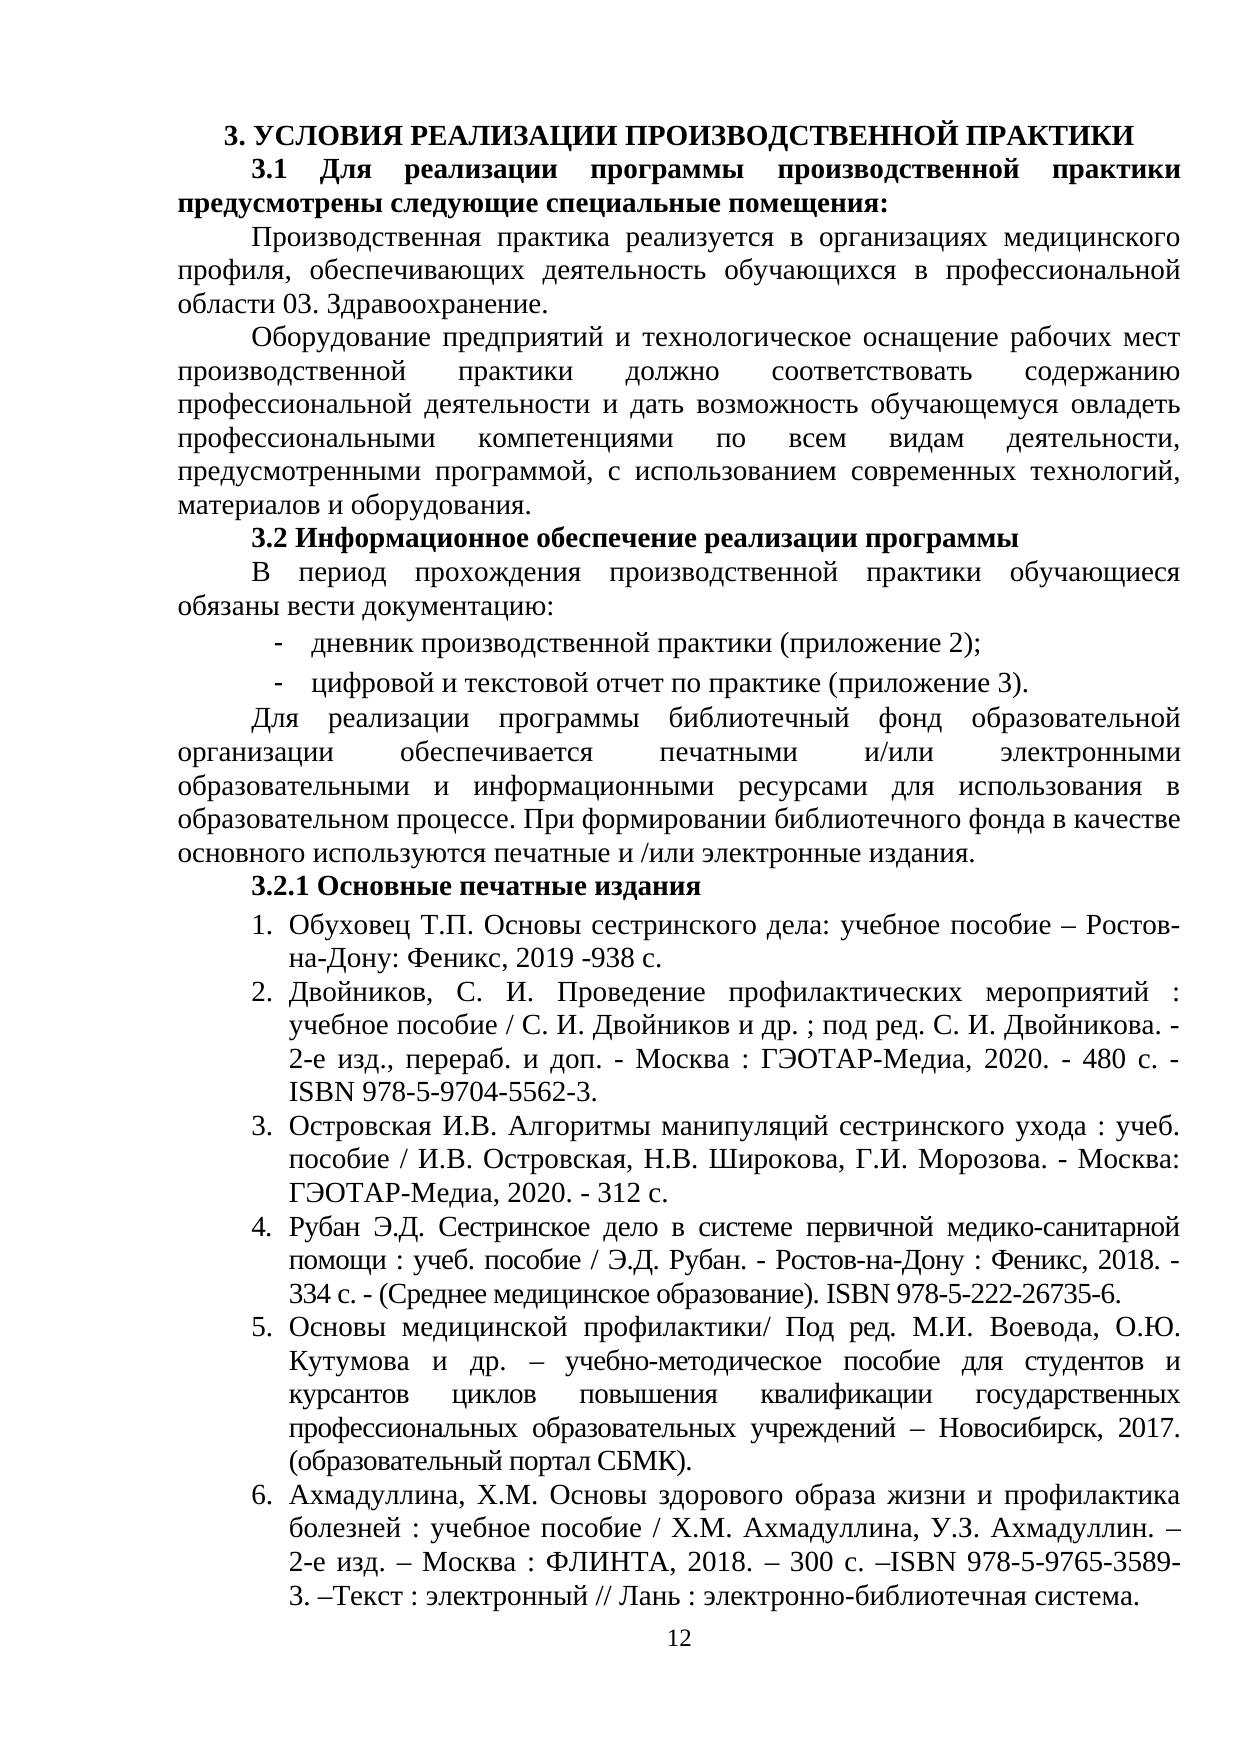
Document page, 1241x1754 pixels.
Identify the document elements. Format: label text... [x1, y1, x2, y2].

text 3.1 Для реализации программы производственной практики предусмотрены следующие специальные помещения: [177, 152, 1181, 219]
list Двойников, С. И. Проведение профилактических мероприятий : учебное пособие / С. И. Двойников и др. ; под ред. С. И. Двойникова. - 2-е изд., перераб. и доп. - Москва : ГЭОТАР-Медиа, 2020. - 480 с. - ISBN 978-5-9704-5562-3. [251, 974, 1181, 1108]
text В период прохождения производственной практики обучающиеся обязаны вести документацию: [177, 554, 1181, 621]
text Оборудование предприятий и технологическое оснащение рабочих мест производственной практики должно соответствовать содержанию профессиональной деятельности и дать возможность обучающемуся овладеть профессиональными компетенциями по всем видам деятельности, предусмотренными программой, с использованием современных технологий, материалов и оборудования. [177, 319, 1181, 521]
list дневник производственной практики (приложение 2); [274, 621, 1181, 661]
list цифровой и текстовой отчет по практике (приложение 3). [274, 661, 1181, 701]
list Островская И.В. Алгоритмы манипуляций сестринского ухода : учеб. пособие / И.В. Островская, Н.В. Широкова, Г.И. Морозова. - Москва: ГЭОТАР-Медиа, 2020. - 312 с. [251, 1108, 1181, 1209]
text Для реализации программы библиотечный фонд образовательной организации обеспечивается печатными и/или электронными образовательными и информационными ресурсами для использования в образовательном процессе. При формировании библиотечного фонда в качестве основного используются печатные и /или электронные издания. [177, 701, 1181, 868]
text Производственная практика реализуется в организациях медицинского профиля, обеспечивающих деятельность обучающихся в профессиональной области 03. Здравоохранение. [177, 219, 1181, 319]
text 3. УСЛОВИЯ РЕАЛИЗАЦИИ ПРОИЗВОДСТВЕННОЙ ПРАКТИКИ [177, 118, 1181, 152]
list Основы медицинской профилактики/ Под ред. М.И. Воевода, О.Ю. Кутумова и др. – учебно-методическое пособие для студентов и курсантов циклов повышения квалификации государственных профессиональных образовательных учреждений – Новосибирск, 2017. (образовательный портал СБМК). [251, 1309, 1181, 1477]
text 3.2 Информационное обеспечение реализации программы [177, 521, 1181, 554]
list Ахмадуллина, Х.М. Основы здорового образа жизни и профилактика болезней : учебное пособие / Х.М. Ахмадуллина, У.З. Ахмадуллин. – 2-е изд. – Москва : ФЛИНТА, 2018. – 300 с. –ISBN 978-5-9765-3589-3. –Текст : электронный // Лань : электронно-библиотечная система. [251, 1477, 1181, 1611]
list Обуховец Т.П. Основы сестринского дела: учебное пособие – Ростов-на-Дону: Феникс, 2019 -938 с. [251, 907, 1181, 974]
text 3.2.1 Основные печатные издания [251, 868, 1181, 902]
list Рубан Э.Д. Сестринское дело в системе первичной медико-санитарной помощи : учеб. пособие / Э.Д. Рубан. - Ростов-на-Дону : Феникс, 2018. - 334 с. - (Среднее медицинское образование). ISBN 978-5-222-26735-6. [251, 1209, 1181, 1309]
